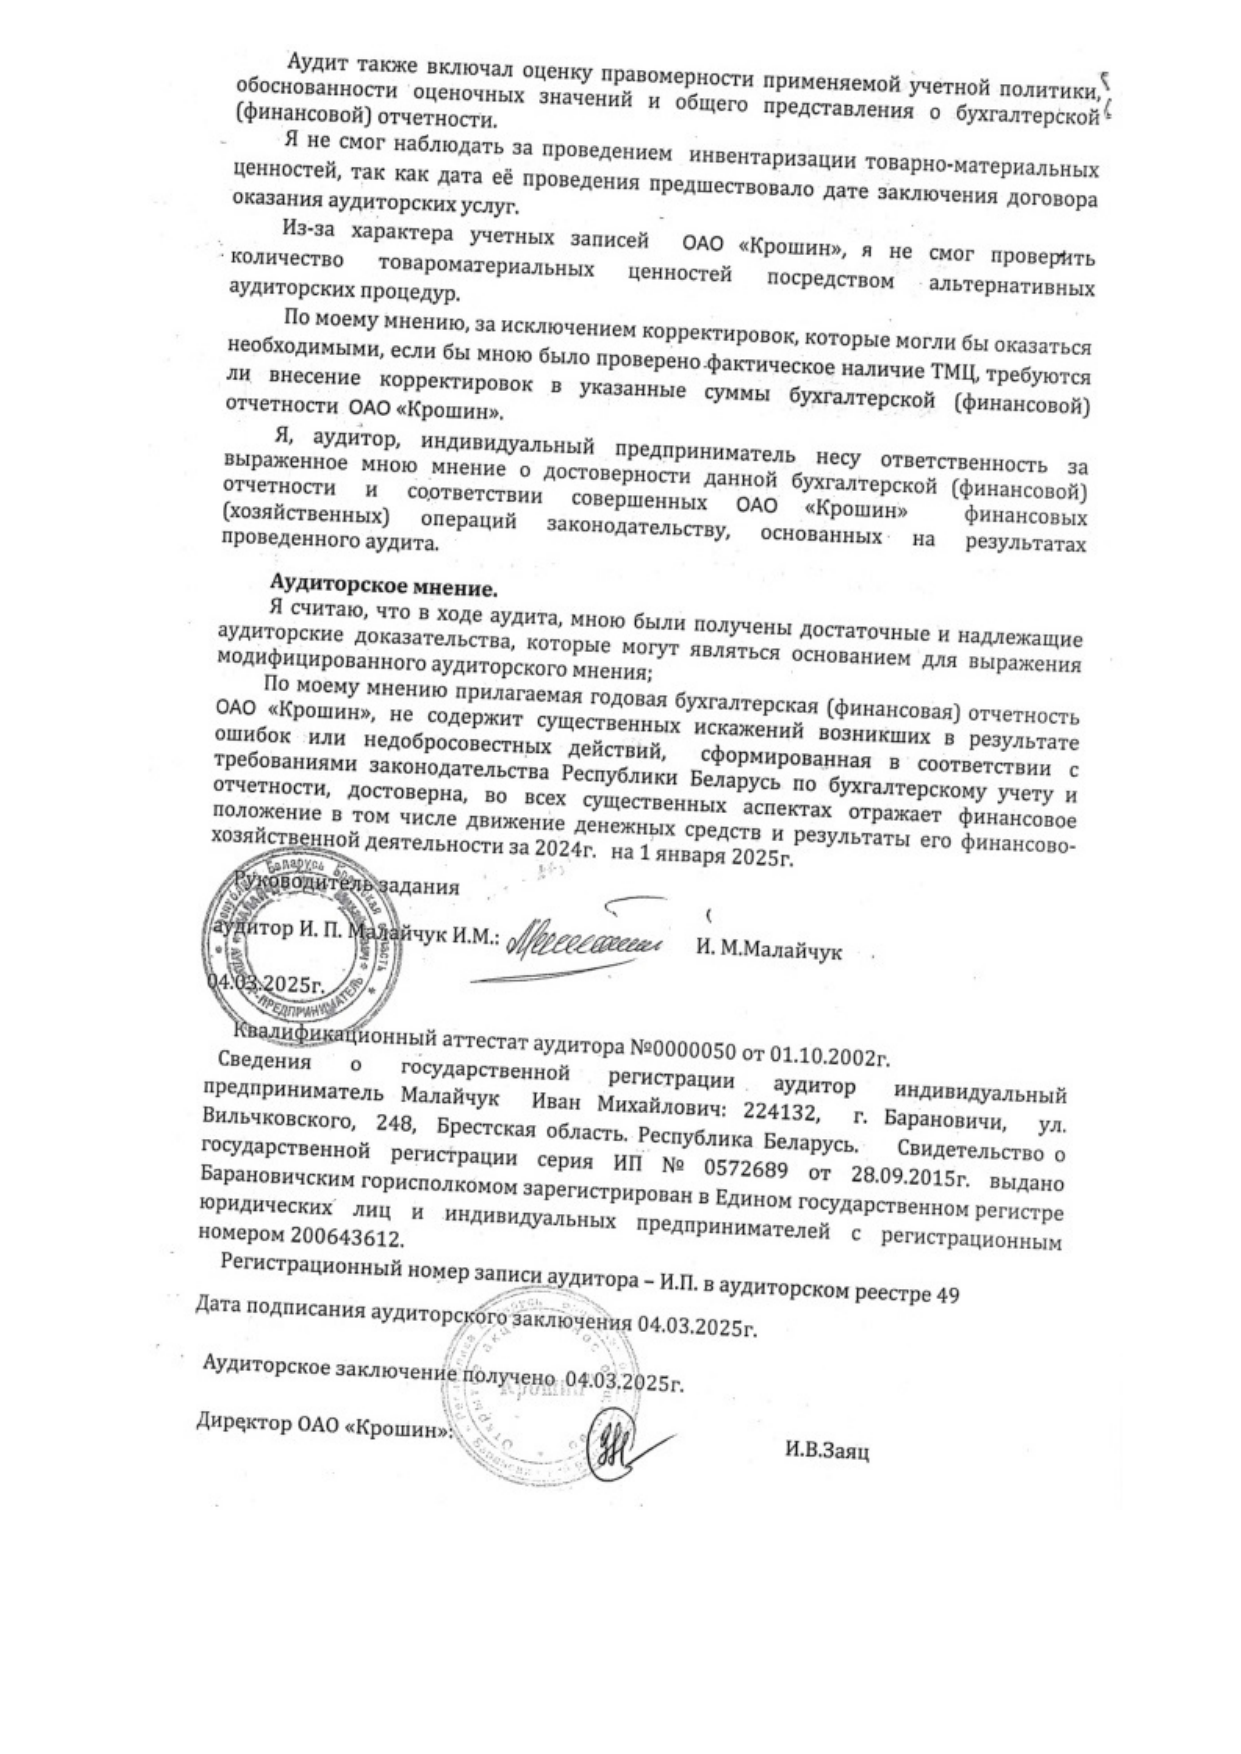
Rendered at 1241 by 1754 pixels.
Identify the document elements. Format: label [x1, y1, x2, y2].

picture [147, 44, 1123, 1510]
